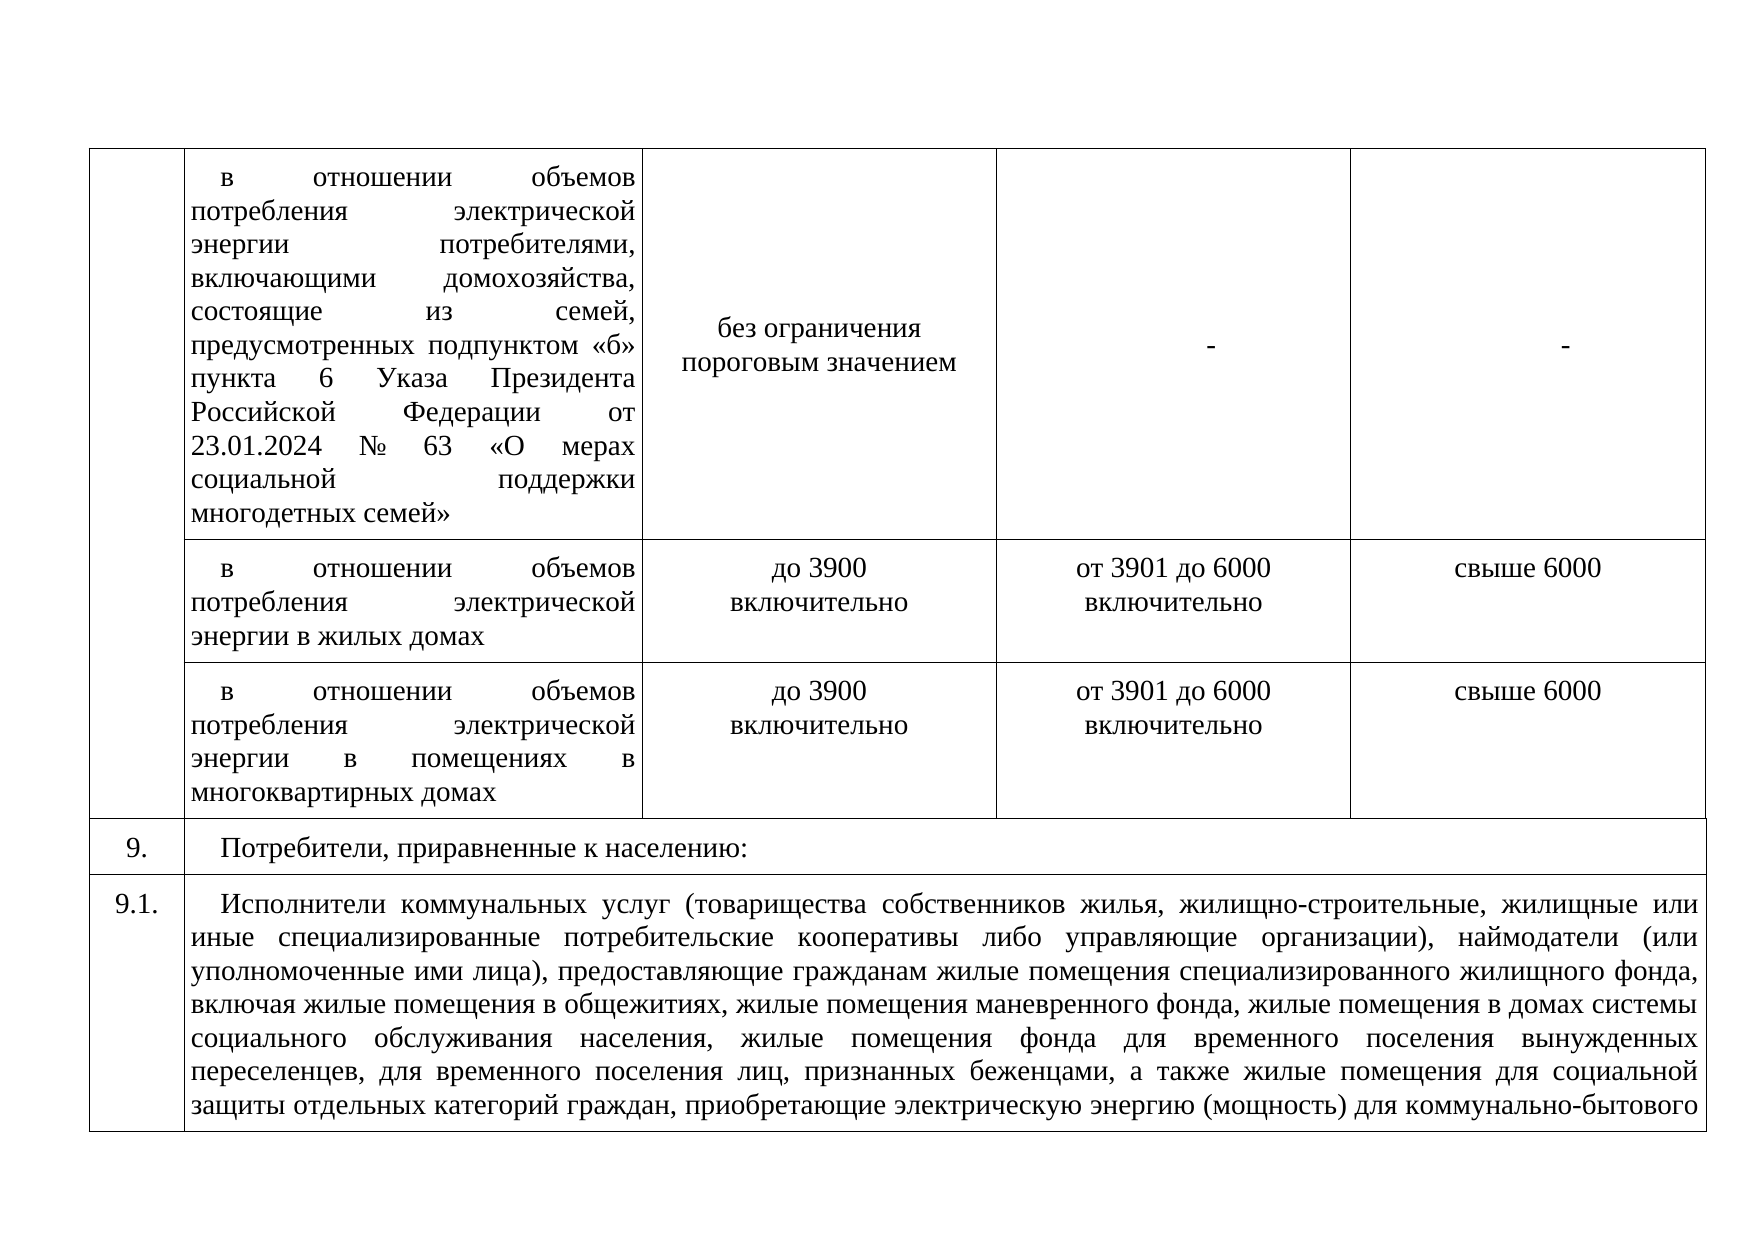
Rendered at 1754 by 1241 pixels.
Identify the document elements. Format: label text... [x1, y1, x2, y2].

table_cell от 3901 до 6000 включительно [997, 540, 1350, 662]
table_cell от 3901 до 6000 включительно [997, 663, 1350, 818]
table_cell в отношении объемов потребления электрической энергии в жилых домах [185, 540, 642, 662]
table_cell 9.1. [90, 875, 184, 1131]
table_cell до 3900 включительно [643, 663, 996, 818]
table_cell Потребители, приравненные к населению: [185, 819, 1706, 874]
table_cell 9. [90, 819, 184, 874]
table_cell свыше 6000 [1351, 540, 1705, 662]
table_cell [643, 149, 996, 539]
table_cell - [1351, 149, 1705, 539]
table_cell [185, 875, 1706, 1131]
table_cell свыше 6000 [1351, 663, 1705, 818]
table_cell в отношении объемов потребления электрической энергии в помещениях в многоквартирных домах [185, 663, 642, 818]
table_cell - [997, 149, 1350, 539]
table_cell до 3900 включительно [643, 540, 996, 662]
table_cell в отношении объемов потребления электрической энергии потребителями, включающими домохозяйства, состоящие из семей, предусмотренных подпунктом «б» пункта 6 Указа Президента Российской Федерации от 23.01.2024 № 63 «О мерах социальной поддержки многодетных семей» [185, 149, 642, 539]
